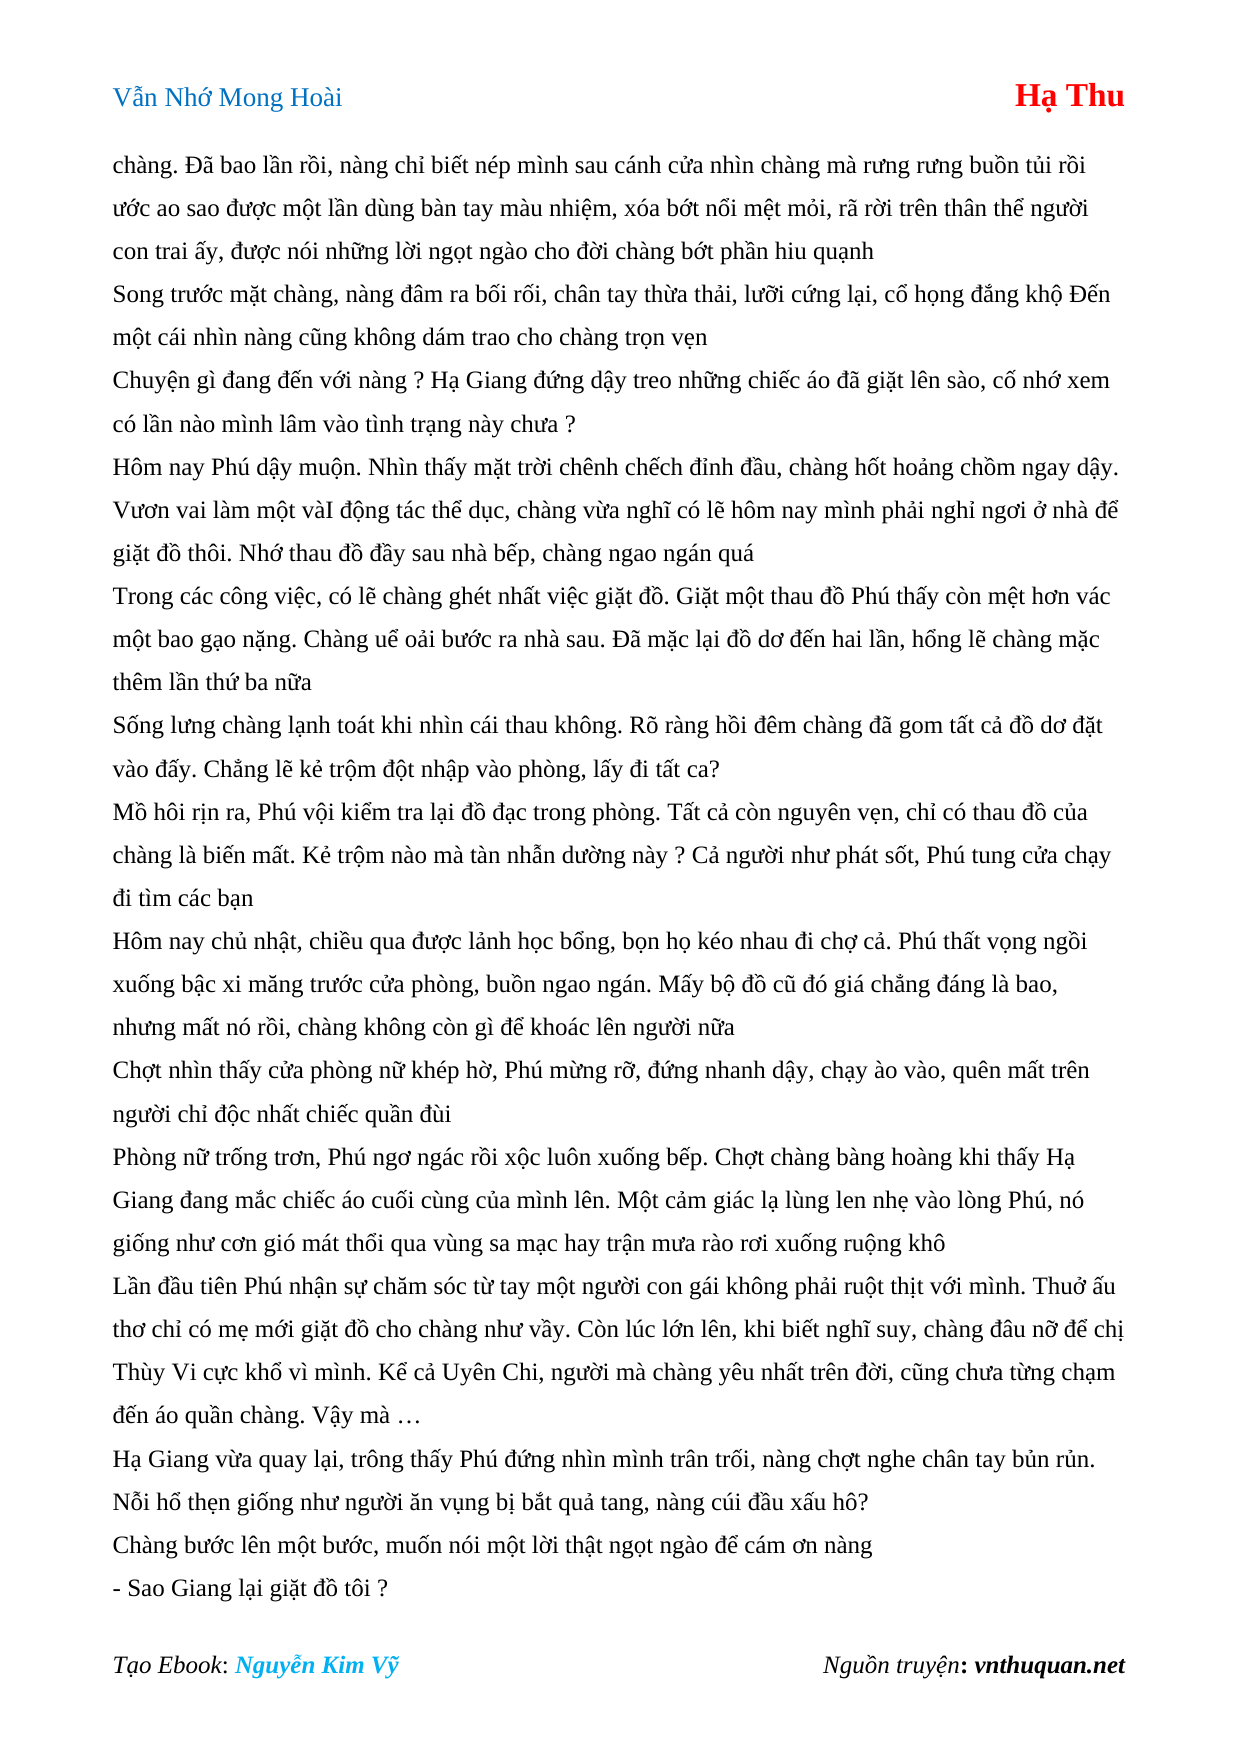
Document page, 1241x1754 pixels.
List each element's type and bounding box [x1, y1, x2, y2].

text [112, 150, 1128, 1602]
